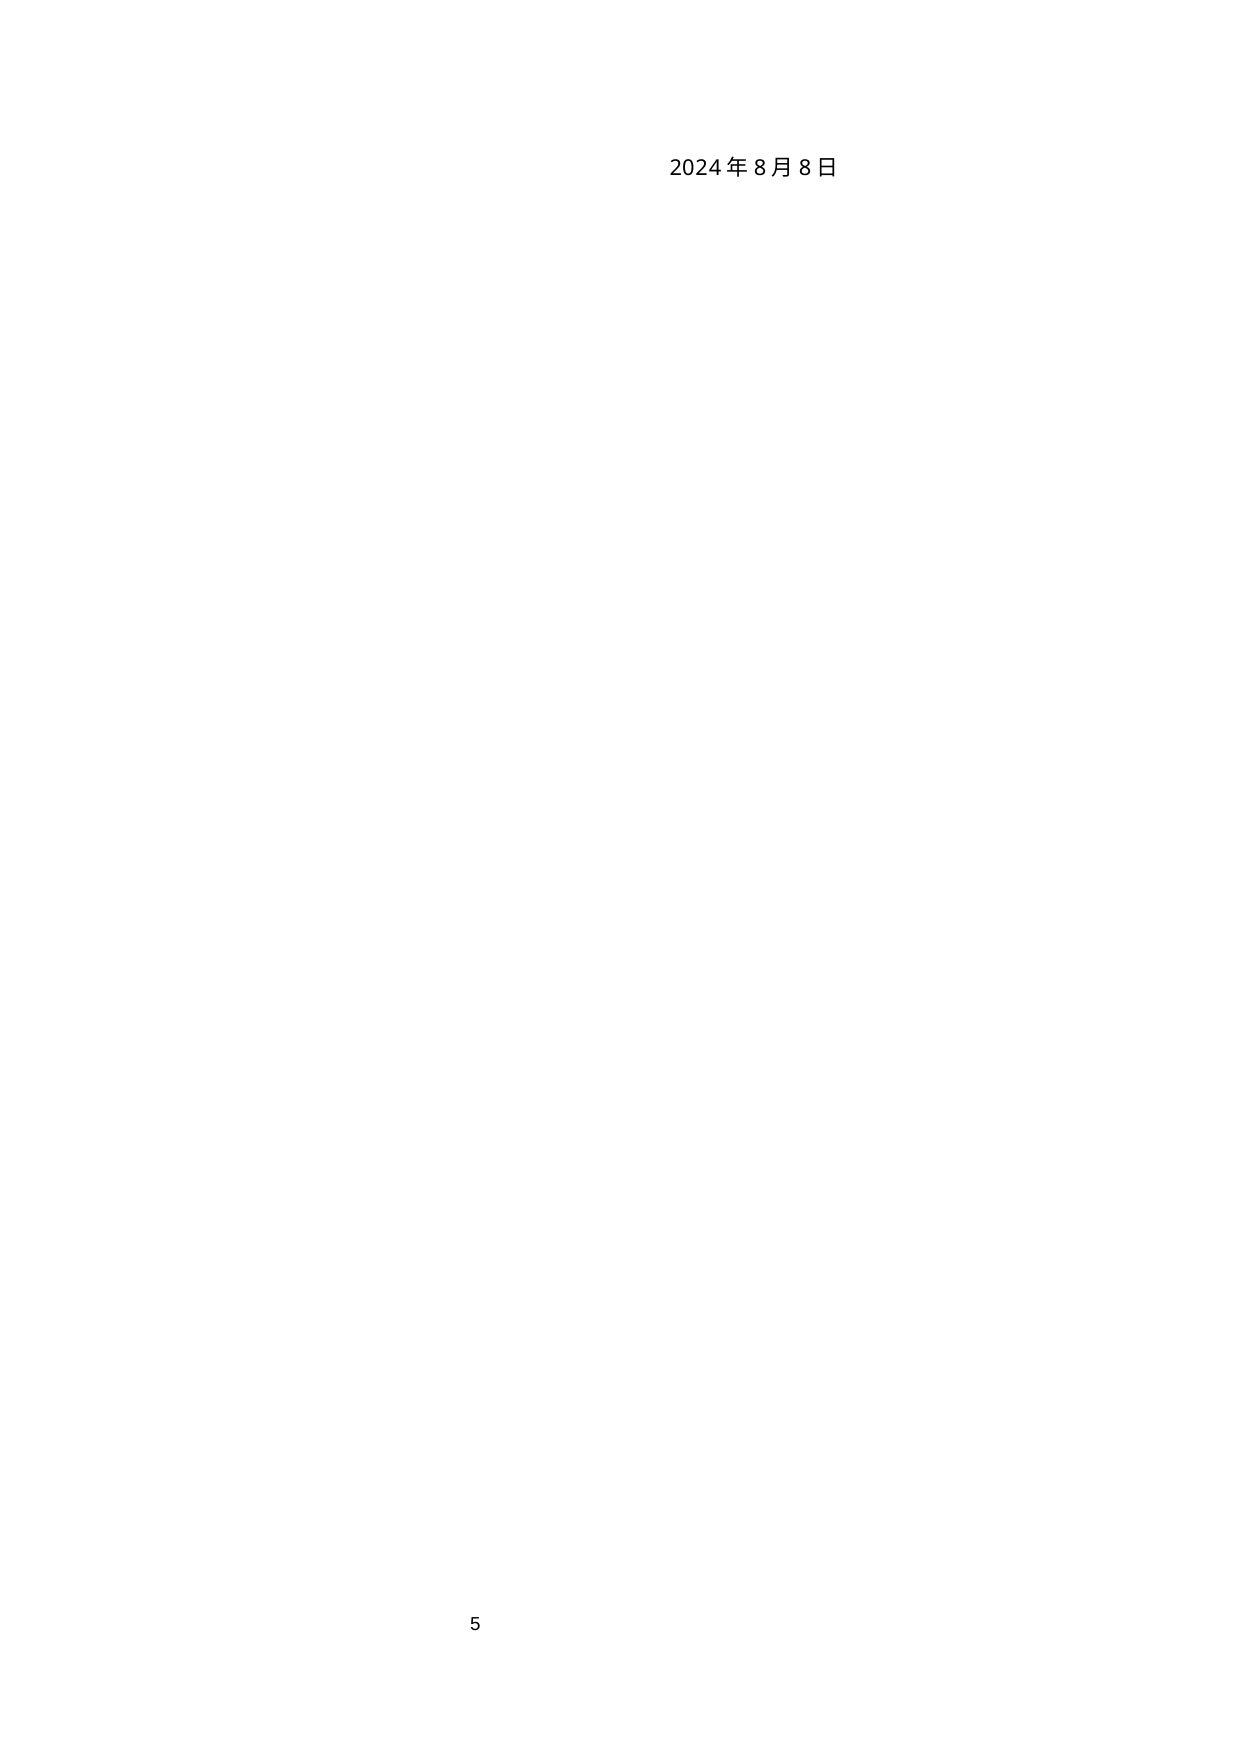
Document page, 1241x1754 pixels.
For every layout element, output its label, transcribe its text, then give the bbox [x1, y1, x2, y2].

text 2024年8月8日 [112, 150, 1128, 182]
